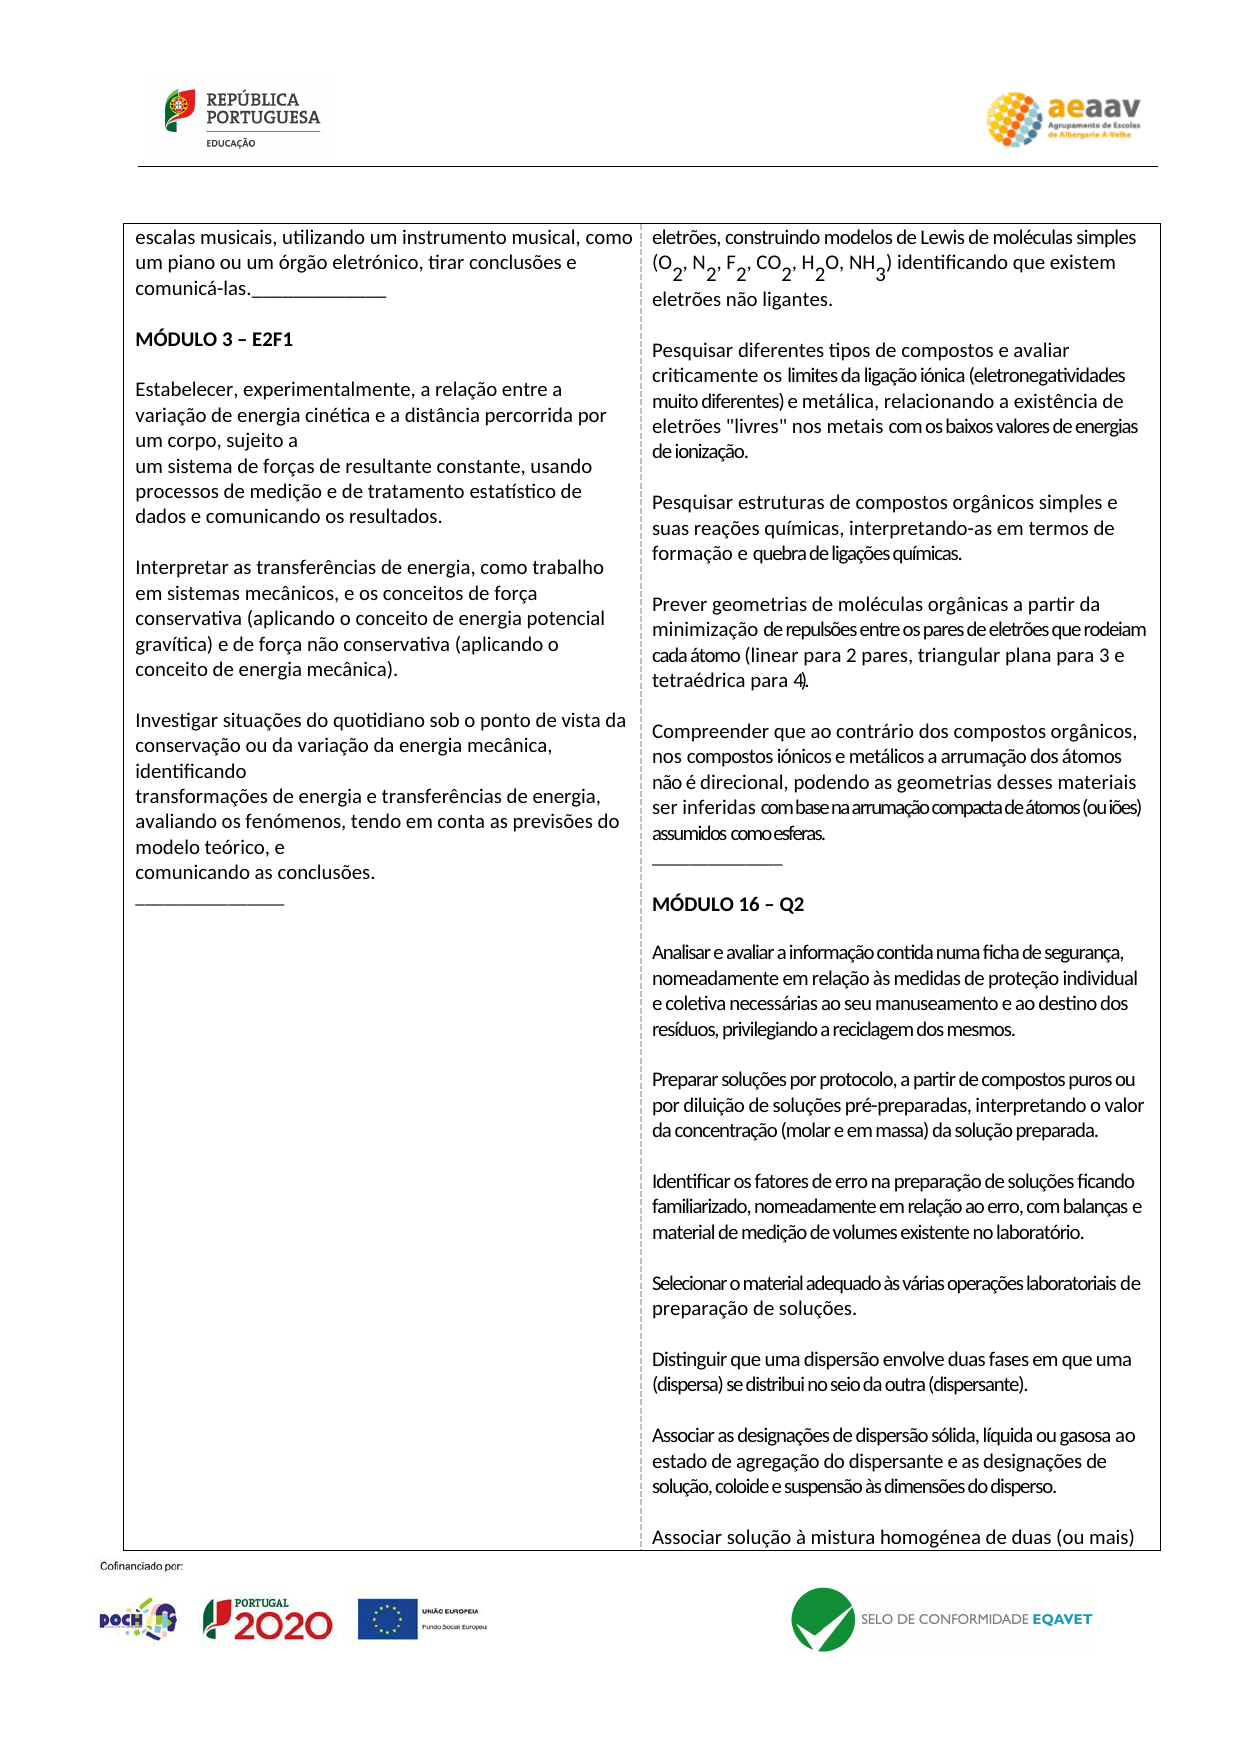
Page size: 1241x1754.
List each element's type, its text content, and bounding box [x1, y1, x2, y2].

picture [149, 73, 336, 166]
picture [94, 1556, 489, 1653]
picture [789, 1586, 1095, 1653]
picture [980, 85, 1147, 154]
